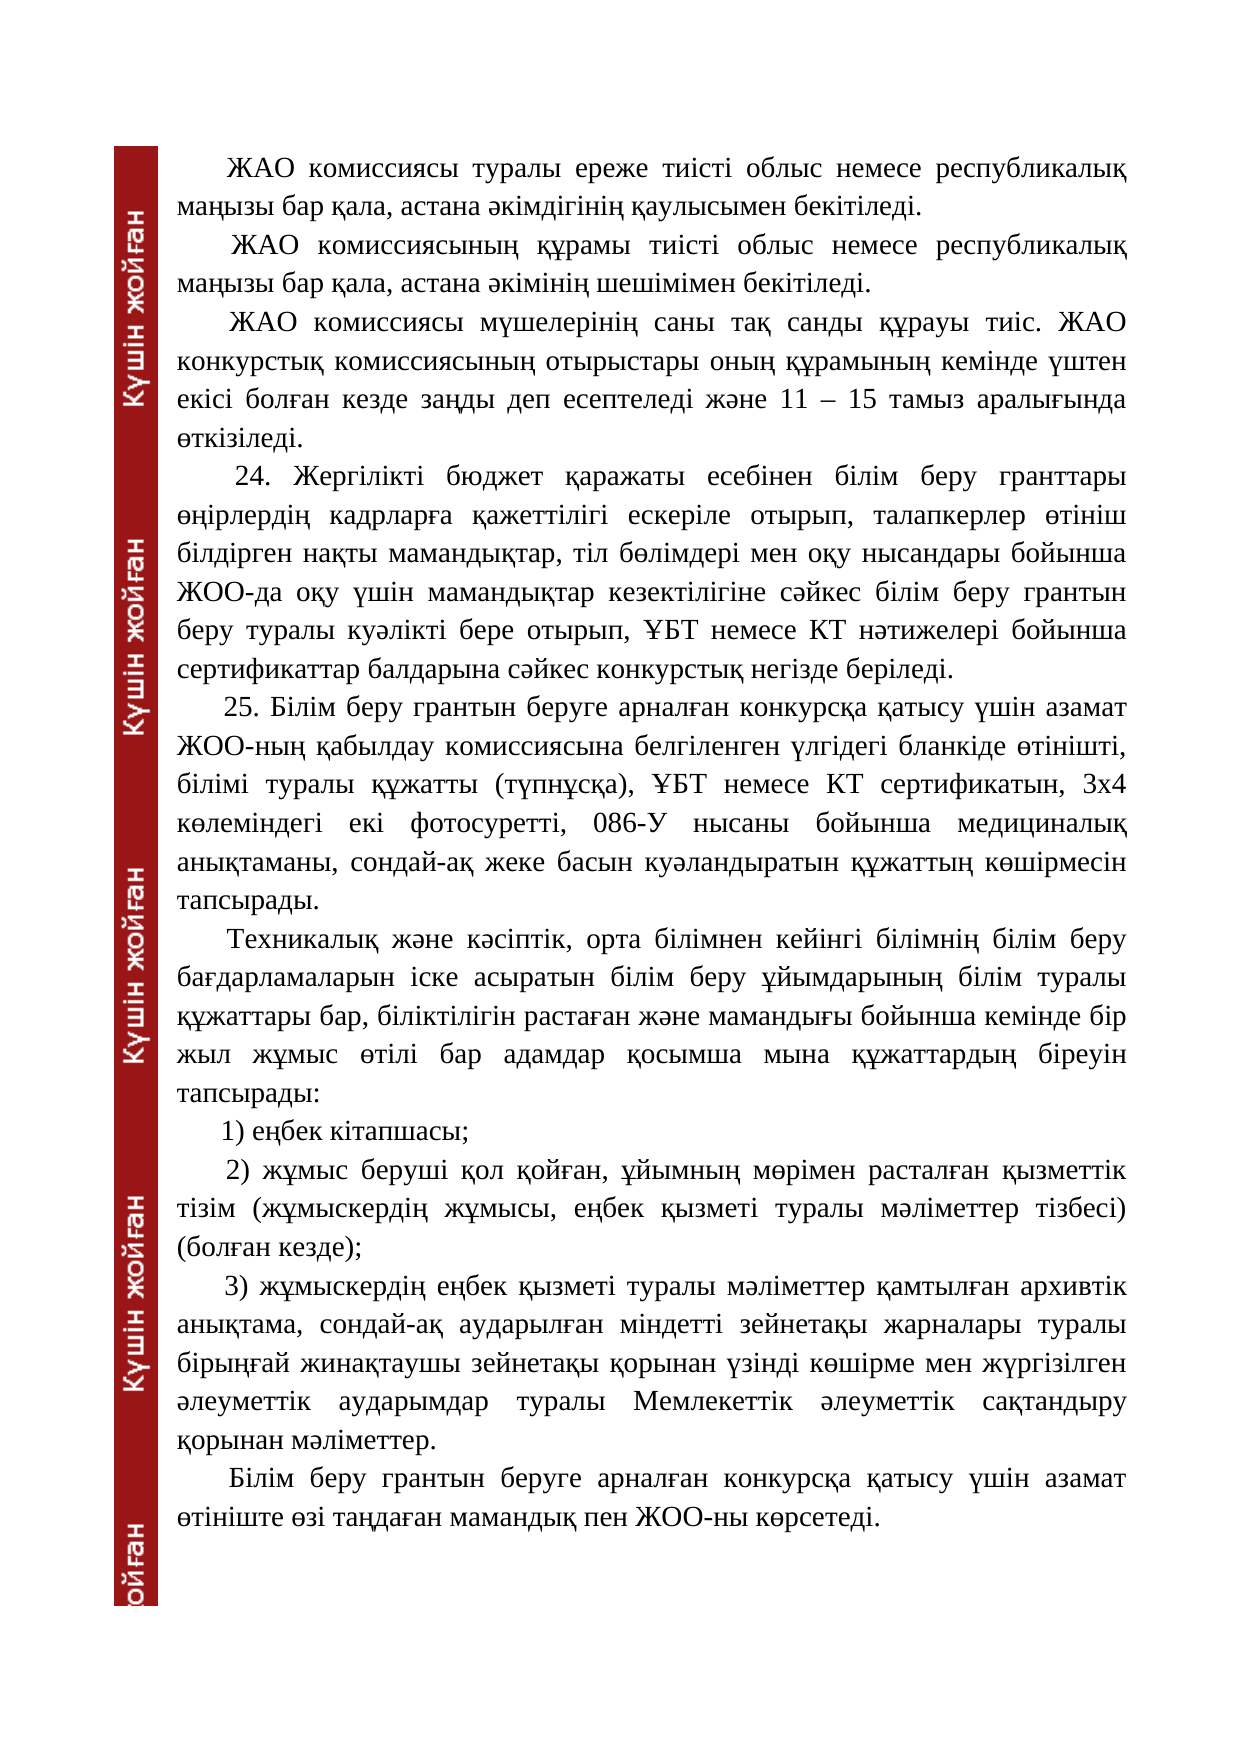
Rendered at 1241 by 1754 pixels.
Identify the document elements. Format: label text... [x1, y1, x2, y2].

picture [114, 453, 158, 458]
picture [114, 916, 158, 921]
picture [114, 1532, 158, 1606]
picture [114, 1455, 158, 1460]
text Білім беру грантын беруге арналған конкурсқа қатысу үшін азамат өтініште өзі таңдаған мамандық пен ЖОО-ны көрсетеді. [112, 1460, 1128, 1532]
picture [114, 1263, 158, 1268]
text ЖАО комиссиясының құрамы тиісті облыс немесе республикалық маңызы бар қала, астана әкімінің шешімімен бекітіледі. [112, 227, 1128, 299]
text ЖАО комиссиясы мүшелерінің саны тақ санды құрауы тиіс. ЖАО конкурстық комиссиясының отырыстары оның құрамының кемінде үштен екісі болған кезде заңды деп есептеледі және 11 – 15 тамыз аралығында өткізіледі. [112, 304, 1128, 453]
text Техникалық және кәсіптік, орта білімнен кейінгі білімнің білім беру бағдарламаларын іске асыратын білім беру ұйымдарының білім туралы құжаттары бар, біліктілігін растаған және мамандығы бойынша кемінде бір жыл жұмыс өтілі бар адамдар қосымша мына құжаттардың біреуін тапсырады: [112, 921, 1128, 1108]
picture [114, 299, 158, 304]
text 3) жұмыскердің еңбек қызметі туралы мәліметтер қамтылған архивтік анықтама, сондай-ақ аударылған міндетті зейнетақы жарналары туралы бірыңғай жинақтаушы зейнетақы қорынан үзінді көшірме мен жүргізілген әлеуметтік аударымдар туралы Мемлекеттік әлеуметтік сақтандыру қорынан мәліметтер. [112, 1268, 1128, 1455]
text 2) жұмыс беруші қол қойған, ұйымның мөрімен расталған қызметтік тізім (жұмыскердің жұмысы, еңбек қызметі туралы мәліметтер тізбесі) (болған кезде); [112, 1152, 1128, 1263]
picture [114, 684, 158, 689]
picture [114, 222, 158, 227]
text 24. Жергілікті бюджет қаражаты есебінен білім беру гранттары өңірлердің кадрларға қажеттілігі ескеріле отырып, талапкерлер өтініш білдірген нақты мамандықтар, тіл бөлімдері мен оқу нысандары бойынша ЖОО-да оқу үшін мамандықтар кезектілігіне сәйкес білім беру грантын беру туралы куәлікті бере отырып, ҰБТ немесе КТ нәтижелері бойынша сертификаттар балдарына сәйкес конкурстық негізде беріледі. [112, 458, 1128, 684]
text 1) еңбек кітапшасы; [112, 1113, 1128, 1147]
picture [114, 146, 158, 150]
picture [114, 1108, 158, 1113]
picture [114, 1147, 158, 1152]
text 25. Білім беру грантын беруге арналған конкурсқа қатысу үшін азамат ЖОО-ның қабылдау комиссиясына белгіленген үлгідегі бланкіде өтінішті, білімі туралы құжатты (түпнұсқа), ҰБТ немесе КТ сертификатын, 3x4 көлеміндегі екі фотосуретті, 086-У нысаны бойынша медициналық анықтаманы, сондай-ақ жеке басын куәландыратын құжаттың көшірмесін тапсырады. [112, 689, 1128, 916]
text ЖАО комиссиясы туралы ереже тиісті облыс немесе республикалық маңызы бар қала, астана әкімдігінің қаулысымен бекітіледі. [112, 150, 1128, 222]
